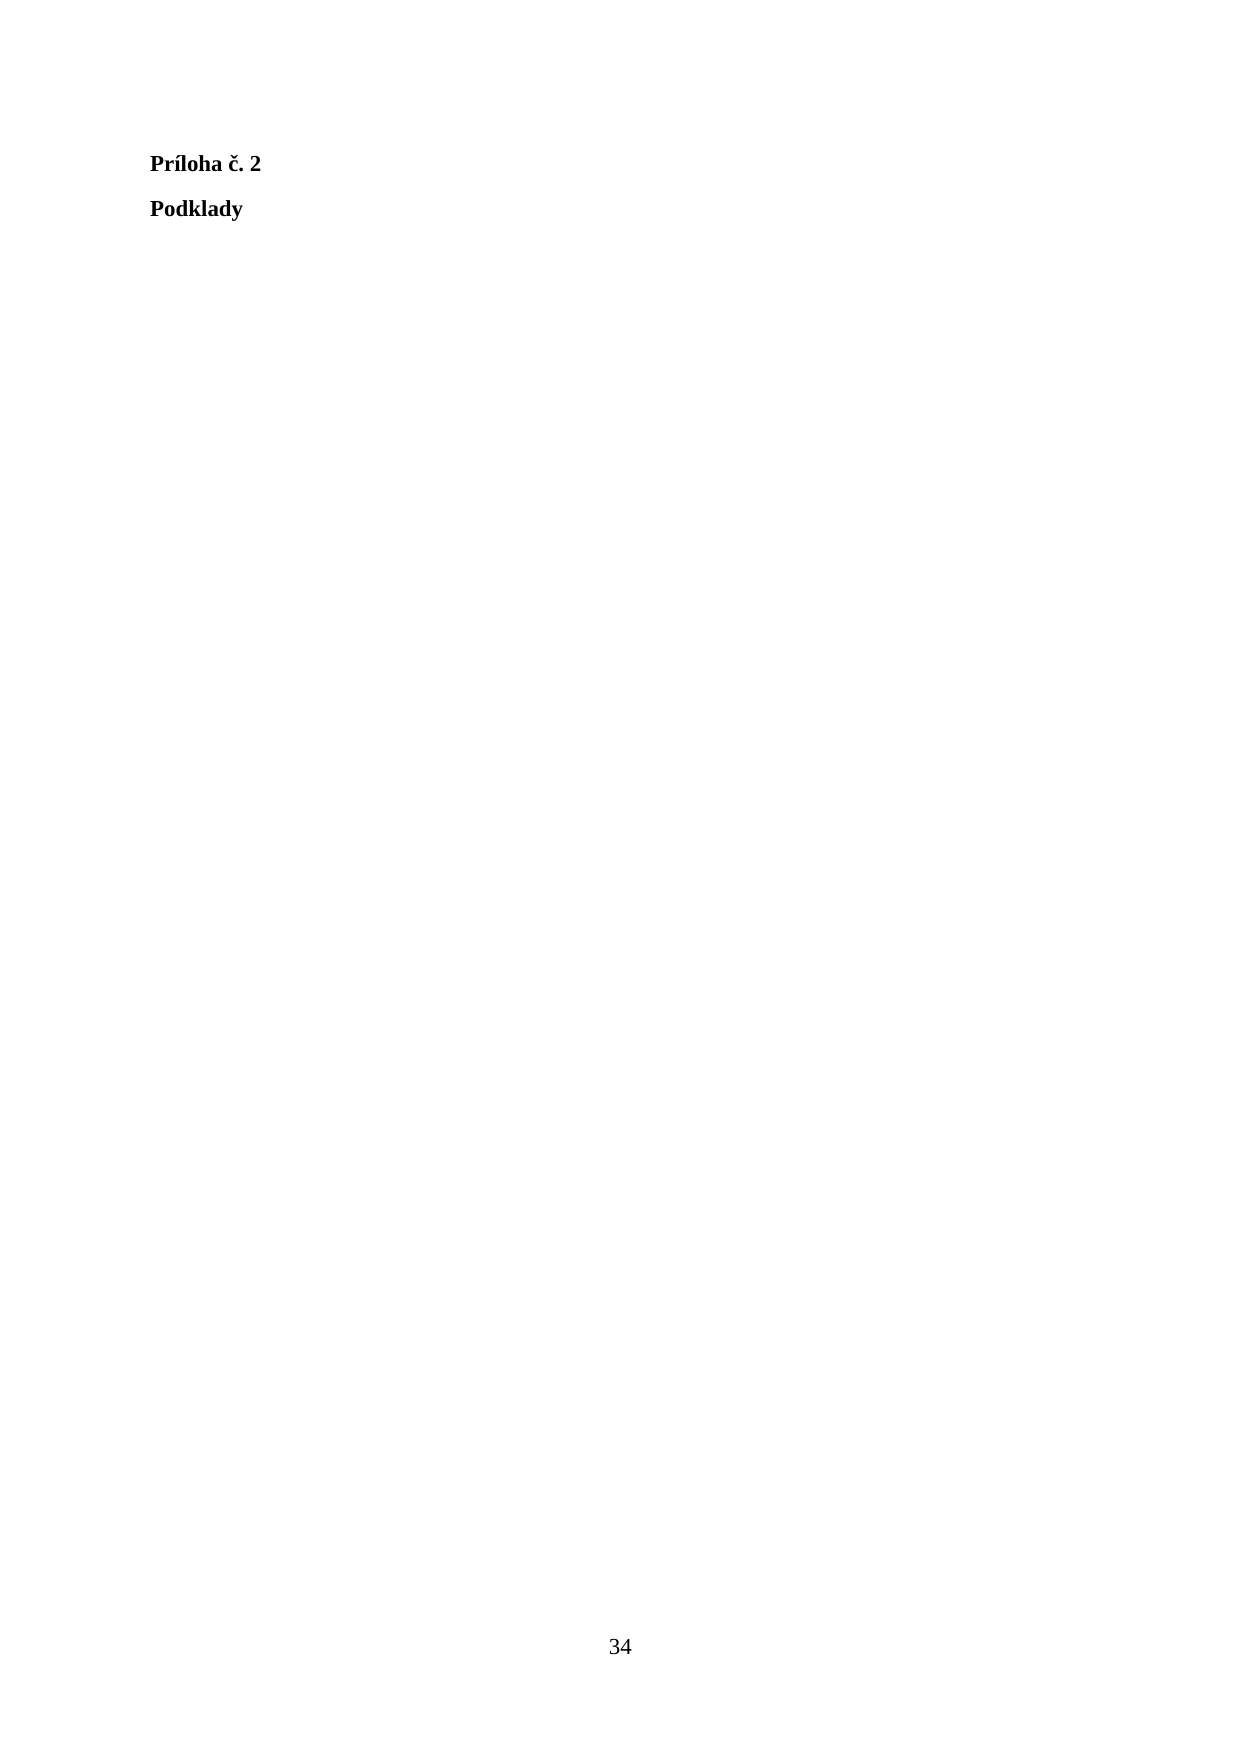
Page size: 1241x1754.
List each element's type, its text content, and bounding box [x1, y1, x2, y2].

text Podklady [150, 195, 1090, 221]
text Príloha č. 2 [150, 150, 1090, 176]
